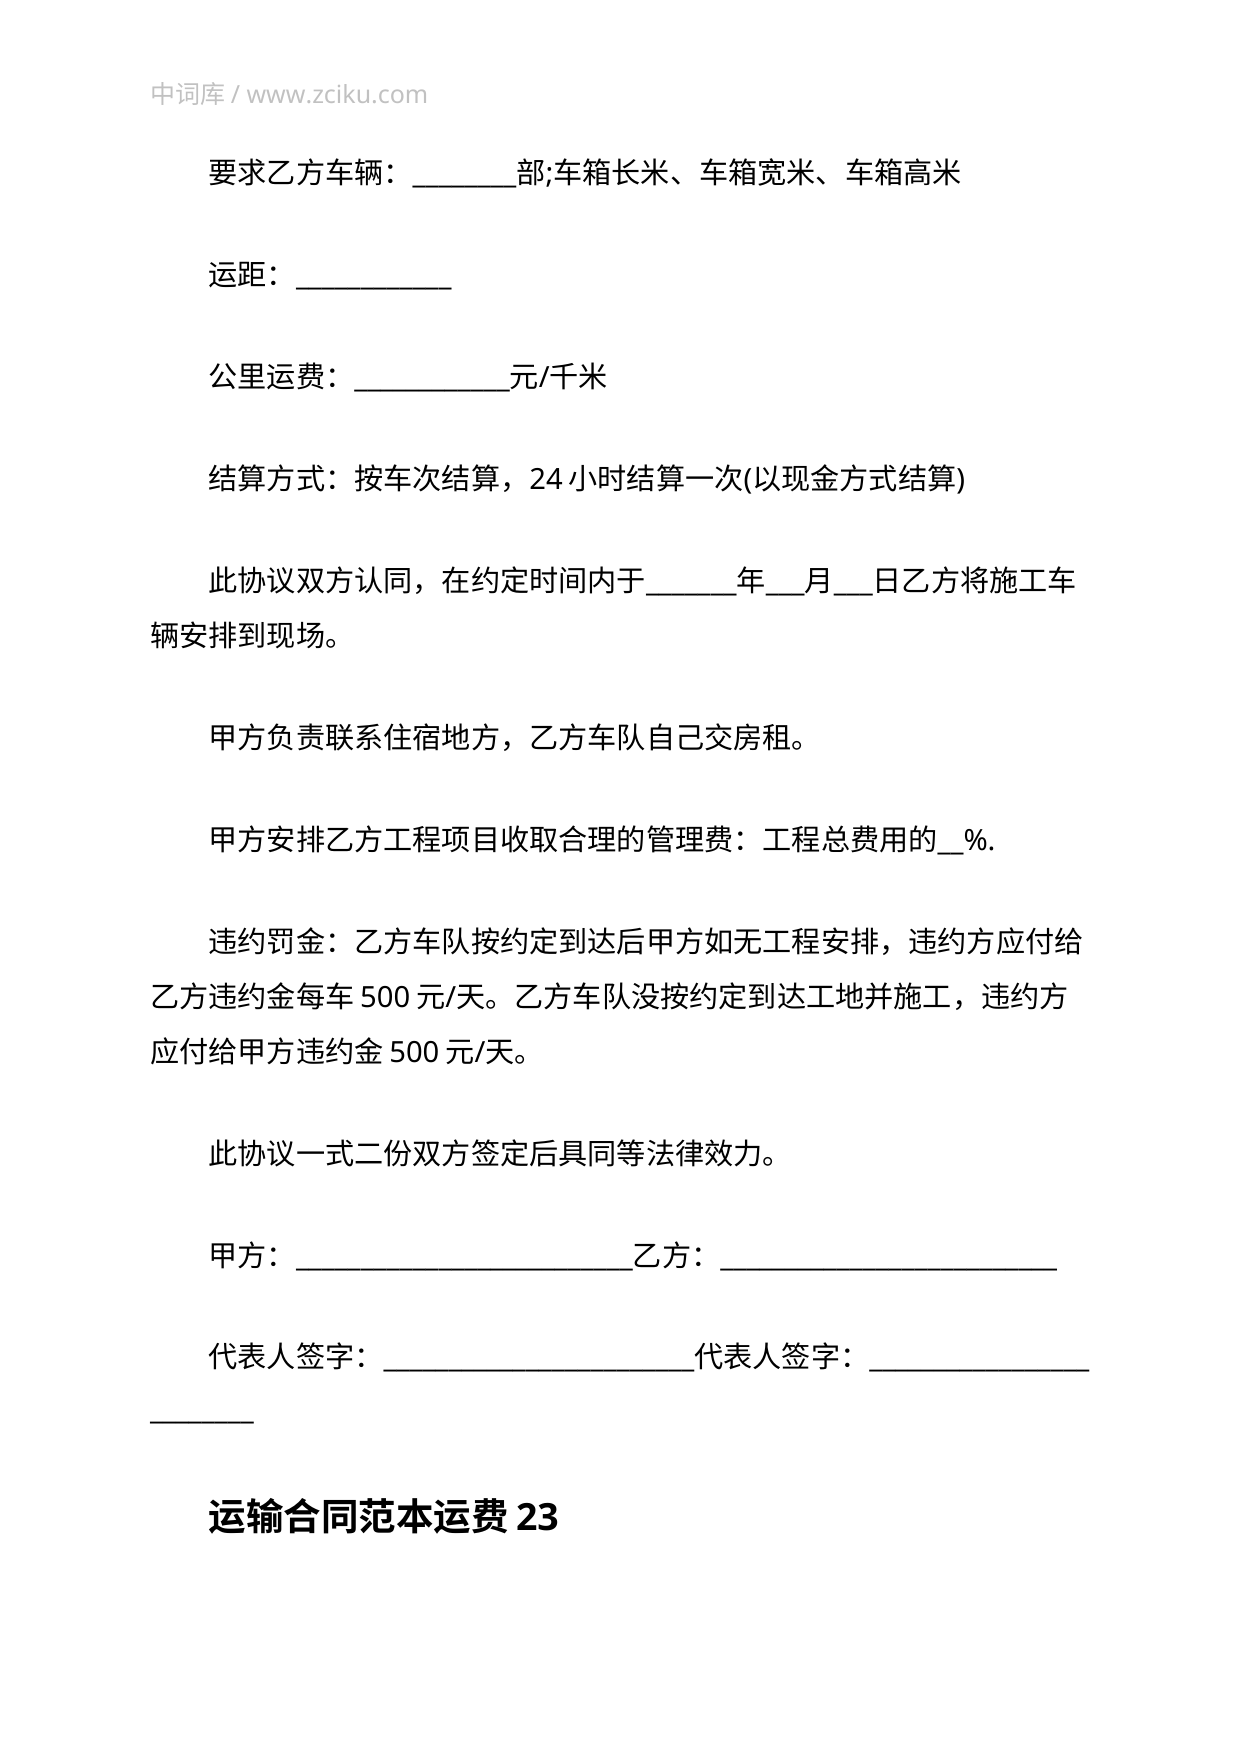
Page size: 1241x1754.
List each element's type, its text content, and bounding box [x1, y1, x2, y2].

text 要求乙方车辆：________部;车箱长米、车箱宽米、车箱高米 [150, 150, 1090, 192]
text 运距：____________ [150, 252, 1090, 294]
text 甲方安排乙方工程项目收取合理的管理费：工程总费用的__%. [150, 816, 1090, 859]
text 结算方式：按车次结算，24小时结算一次(以现金方式结算) [150, 456, 1090, 498]
text 公里运费：____________元/千米 [150, 354, 1090, 396]
text 代表人签字：________________________代表人签字：_________________________ [150, 1334, 1090, 1428]
text 甲方：__________________________乙方：__________________________ [150, 1232, 1090, 1274]
text 此协议双方认同，在约定时间内于_______年___月___日乙方将施工车辆安排到现场。 [150, 558, 1090, 655]
text 运输合同范本运费23 [150, 1487, 1090, 1541]
text 甲方负责联系住宿地方，乙方车队自己交房租。 [150, 715, 1090, 757]
text 此协议一式二份双方签定后具同等法律效力。 [150, 1130, 1090, 1173]
text 违约罚金：乙方车队按约定到达后甲方如无工程安排，违约方应付给乙方违约金每车500元/天。乙方车队没按约定到达工地并施工，违约方应付给甲方违约金500元/天。 [150, 918, 1090, 1071]
